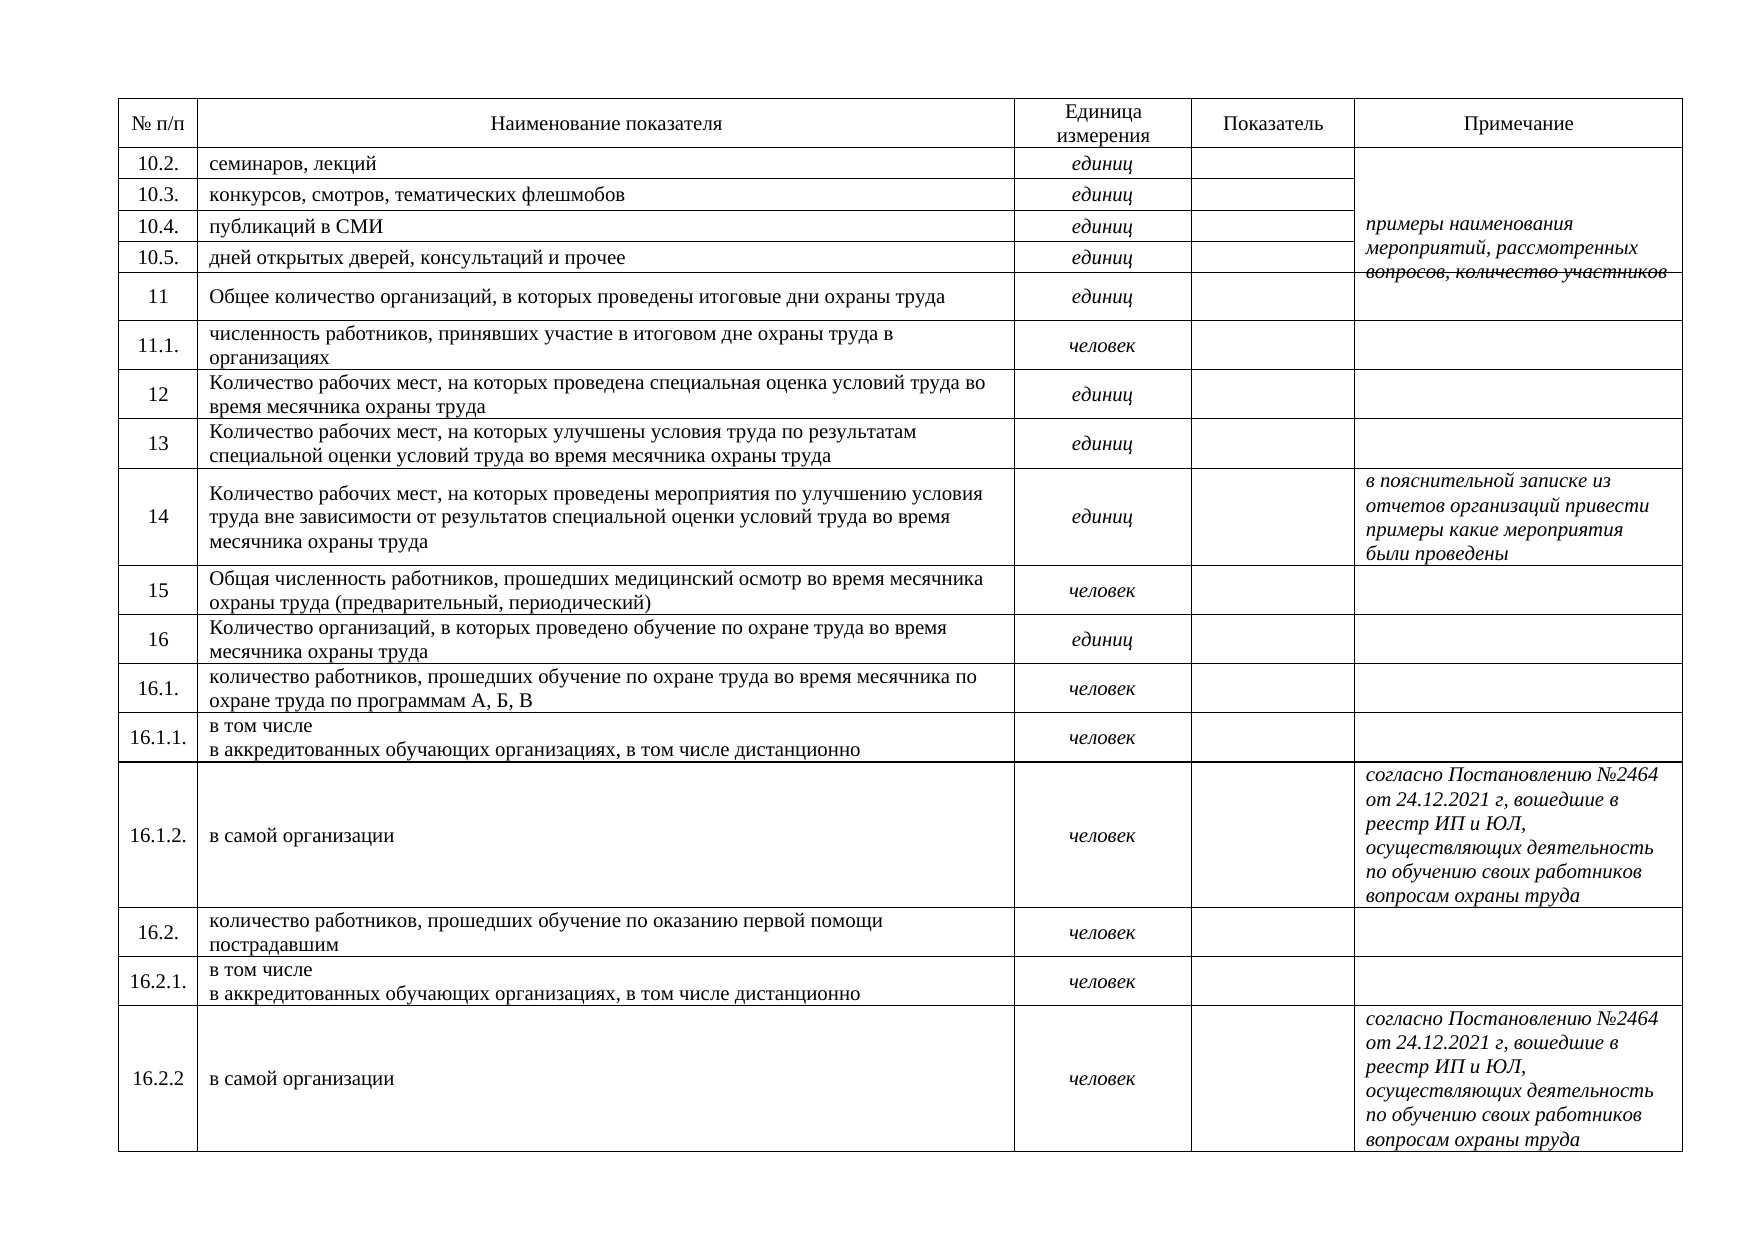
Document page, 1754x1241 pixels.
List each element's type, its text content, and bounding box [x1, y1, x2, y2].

table_header Единица измерения [1015, 99, 1191, 147]
table_cell человек [1015, 1006, 1191, 1151]
table_cell [1192, 908, 1354, 956]
table_cell 10.3. [119, 179, 197, 209]
table_cell конкурсов, смотров, тематических флешмобов [198, 179, 1014, 209]
table_cell [1355, 664, 1682, 712]
table_cell семинаров, лекций [198, 148, 1014, 178]
table_cell 10.2. [119, 148, 197, 178]
table_cell [1355, 615, 1682, 663]
table_cell в том числе в аккредитованных обучающих организациях, в том числе дистанционно [198, 957, 1014, 1005]
table_cell [1355, 957, 1682, 1005]
table_cell [1192, 713, 1354, 761]
table_cell единиц [1015, 211, 1191, 241]
table_header Наименование показателя [198, 99, 1014, 147]
table_cell [1192, 148, 1354, 178]
table_cell [1355, 566, 1682, 614]
table_cell 11 [119, 273, 197, 320]
table_cell [1355, 419, 1682, 467]
table_cell Количество рабочих мест, на которых улучшены условия труда по результатам специальной оценки условий труда во время месячника охраны труда [198, 419, 1014, 467]
table_header Показатель [1192, 99, 1354, 147]
table_cell количество работников, прошедших обучение по охране труда во время месячника по охране труда по программам А, Б, В [198, 664, 1014, 712]
table_cell Общее количество организаций, в которых проведены итоговые дни охраны труда [198, 273, 1014, 320]
table_cell дней открытых дверей, консультаций и прочее [198, 242, 1014, 272]
table_header № п/п [119, 99, 197, 147]
table_cell [1355, 321, 1682, 369]
table_cell 16.2.1. [119, 957, 197, 1005]
table_cell [1192, 211, 1354, 241]
table_cell Количество рабочих мест, на которых проведена специальная оценка условий труда во время месячника охраны труда [198, 370, 1014, 418]
table_cell [1192, 1006, 1354, 1151]
table_cell [1355, 713, 1682, 761]
table_cell [1192, 370, 1354, 418]
table_cell человек [1015, 957, 1191, 1005]
table_cell 12 [119, 370, 197, 418]
table_cell [1192, 615, 1354, 663]
table_cell человек [1015, 713, 1191, 761]
table_cell единиц [1015, 179, 1191, 209]
table_cell единиц [1015, 469, 1191, 565]
table_cell человек [1015, 908, 1191, 956]
table_cell в пояснительной записке из отчетов организаций привести примеры какие мероприятия были проведены [1355, 469, 1682, 565]
table_cell человек [1015, 664, 1191, 712]
table_cell 15 [119, 566, 197, 614]
table_cell единиц [1015, 273, 1191, 320]
table_cell единиц [1015, 419, 1191, 467]
table_cell Количество рабочих мест, на которых проведены мероприятия по улучшению условия труда вне зависимости от результатов специальной оценки условий труда во время месячника охраны труда [198, 469, 1014, 565]
table_cell 16.1.2. [119, 763, 197, 907]
table_cell [1192, 566, 1354, 614]
table_cell в том числе в аккредитованных обучающих организациях, в том числе дистанционно [198, 713, 1014, 761]
table_header Примечание [1355, 99, 1682, 147]
table_cell человек [1015, 566, 1191, 614]
table_cell [1355, 908, 1682, 956]
table_cell единиц [1015, 370, 1191, 418]
table_cell Общая численность работников, прошедших медицинский осмотр во время месячника охраны труда (предварительный, периодический) [198, 566, 1014, 614]
table_cell 10.4. [119, 211, 197, 241]
table_cell 16.2. [119, 908, 197, 956]
table_cell [1355, 370, 1682, 418]
table_cell единиц [1015, 148, 1191, 178]
table_cell [1192, 957, 1354, 1005]
table_cell в самой организации [198, 763, 1014, 907]
table_cell 16.2.2 [119, 1006, 197, 1151]
table_cell человек [1015, 763, 1191, 907]
table_cell публикаций в СМИ [198, 211, 1014, 241]
table_cell 11.1. [119, 321, 197, 369]
table_cell [1192, 469, 1354, 565]
table_cell численность работников, принявших участие в итоговом дне охраны труда в организациях [198, 321, 1014, 369]
table_cell [1192, 419, 1354, 467]
table_cell [1355, 273, 1682, 320]
table_cell количество работников, прошедших обучение по оказанию первой помощи пострадавшим [198, 908, 1014, 956]
table_cell Количество организаций, в которых проведено обучение по охране труда во время месячника охраны труда [198, 615, 1014, 663]
table_cell 16 [119, 615, 197, 663]
table_cell [1192, 242, 1354, 272]
table_cell [1192, 321, 1354, 369]
table_cell [1192, 179, 1354, 209]
table_cell человек [1015, 321, 1191, 369]
table_cell 16.1. [119, 664, 197, 712]
table_cell единиц [1015, 615, 1191, 663]
table_cell 13 [119, 419, 197, 467]
table_cell 16.1.1. [119, 713, 197, 761]
table_cell в самой организации [198, 1006, 1014, 1151]
table_cell 14 [119, 469, 197, 565]
table_cell единиц [1015, 242, 1191, 272]
table_cell [1192, 273, 1354, 320]
table_cell [1192, 664, 1354, 712]
table_cell 10.5. [119, 242, 197, 272]
table_cell [1192, 763, 1354, 907]
